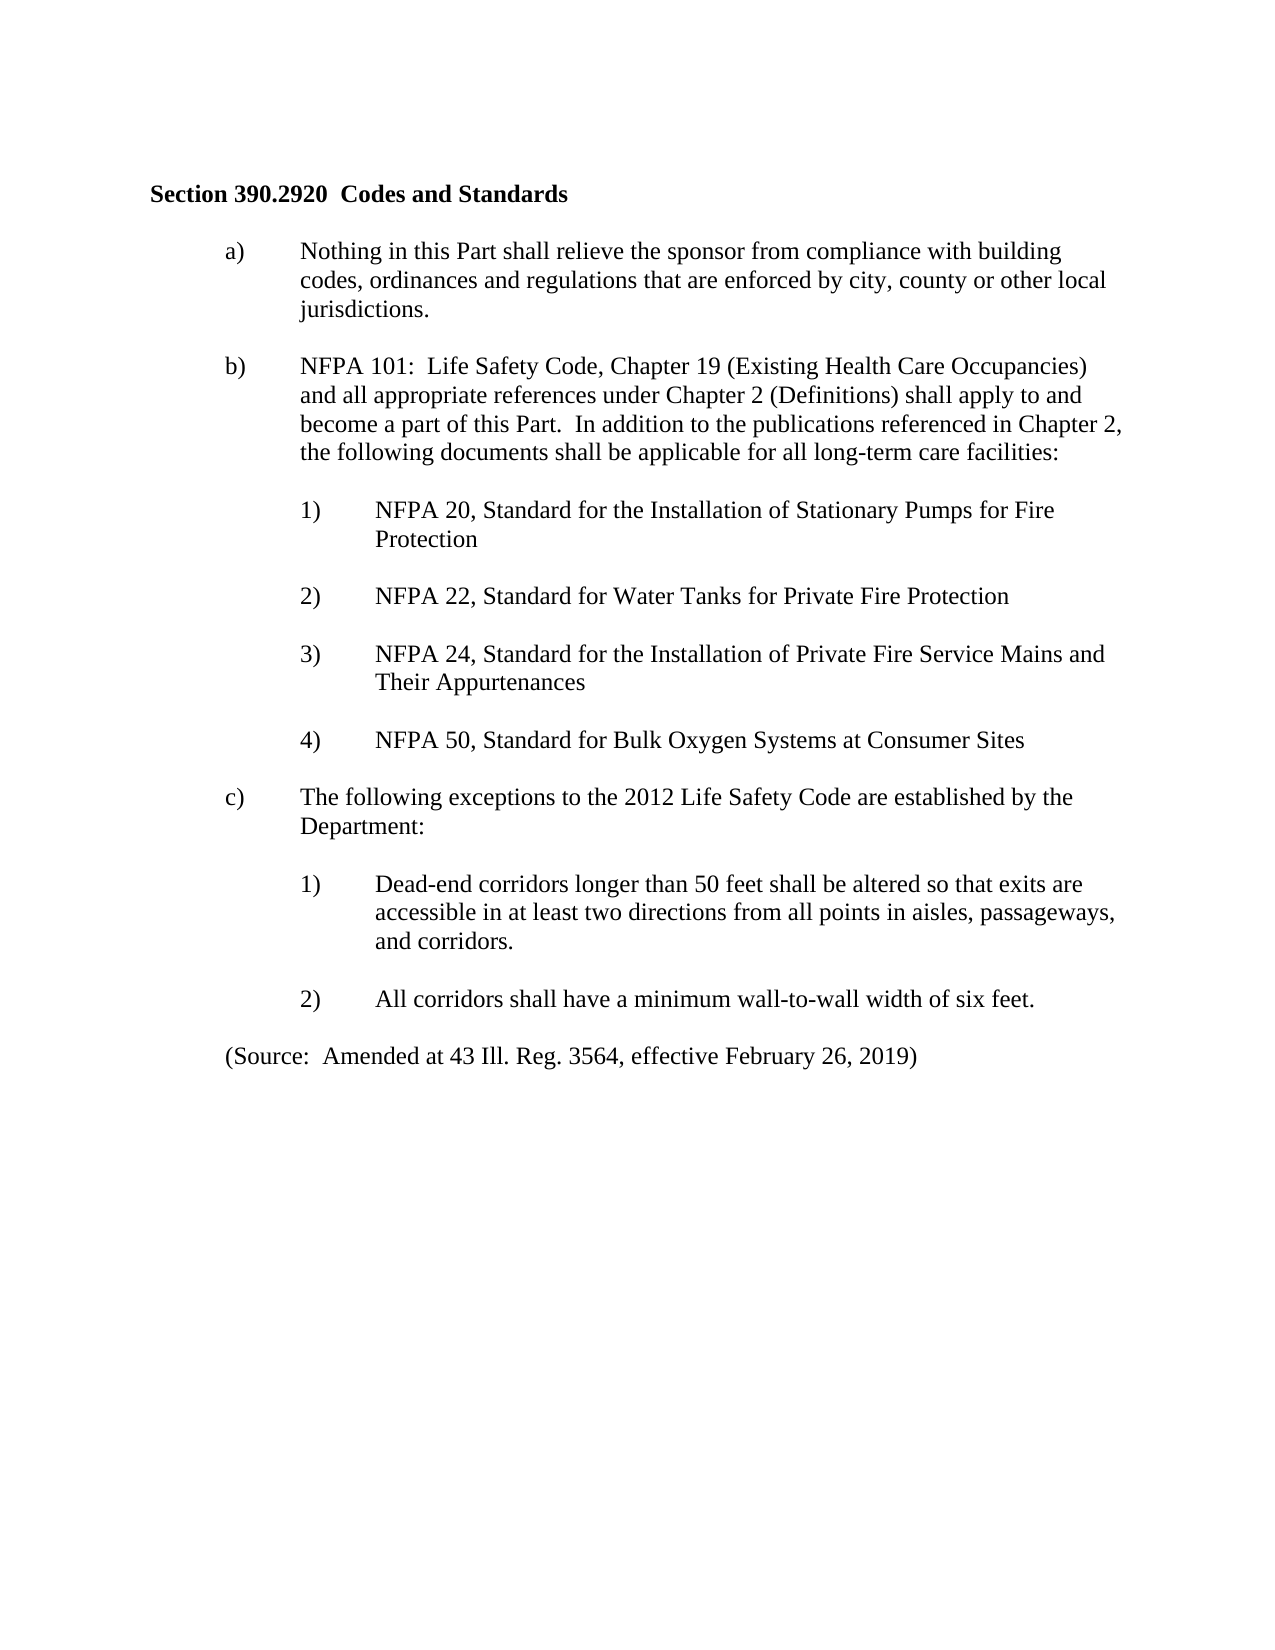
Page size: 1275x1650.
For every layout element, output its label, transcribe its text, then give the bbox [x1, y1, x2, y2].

text 4) NFPA 50, Standard for Bulk Oxygen Systems at Consumer Sites [300, 725, 1125, 754]
text (Source: Amended at 43 Ill. Reg. 3564, effective February 26, 2019) [225, 1041, 1125, 1070]
text 1) Dead-end corridors longer than 50 feet shall be altered so that exits are accessible in at least two directions from all points in aisles, passageways, and corridors. [300, 869, 1125, 955]
text a) Nothing in this Part shall relieve the sponsor from compliance with building codes, ordinances and regulations that are enforced by city, county or other local jurisdictions. [225, 236, 1125, 322]
text c) The following exceptions to the 2012 Life Safety Code are established by the Department: [225, 782, 1125, 840]
text Section 390.2920 Codes and Standards [150, 179, 1125, 207]
text 3) NFPA 24, Standard for the Installation of Private Fire Service Mains and Their Appurtenances [300, 639, 1125, 696]
text 1) NFPA 20, Standard for the Installation of Stationary Pumps for Fire Protection [300, 495, 1125, 552]
text 2) All corridors shall have a minimum wall-to-wall width of six feet. [300, 984, 1125, 1012]
text b) NFPA 101: Life Safety Code, Chapter 19 (Existing Health Care Occupancies) and all appropriate references under Chapter 2 (Definitions) shall apply to and become a part of this Part. In addition to the publications referenced in Chapter 2, the following documents shall be applicable for all long-term care facilities: [225, 351, 1125, 466]
text 2) NFPA 22, Standard for Water Tanks for Private Fire Protection [300, 581, 1125, 610]
